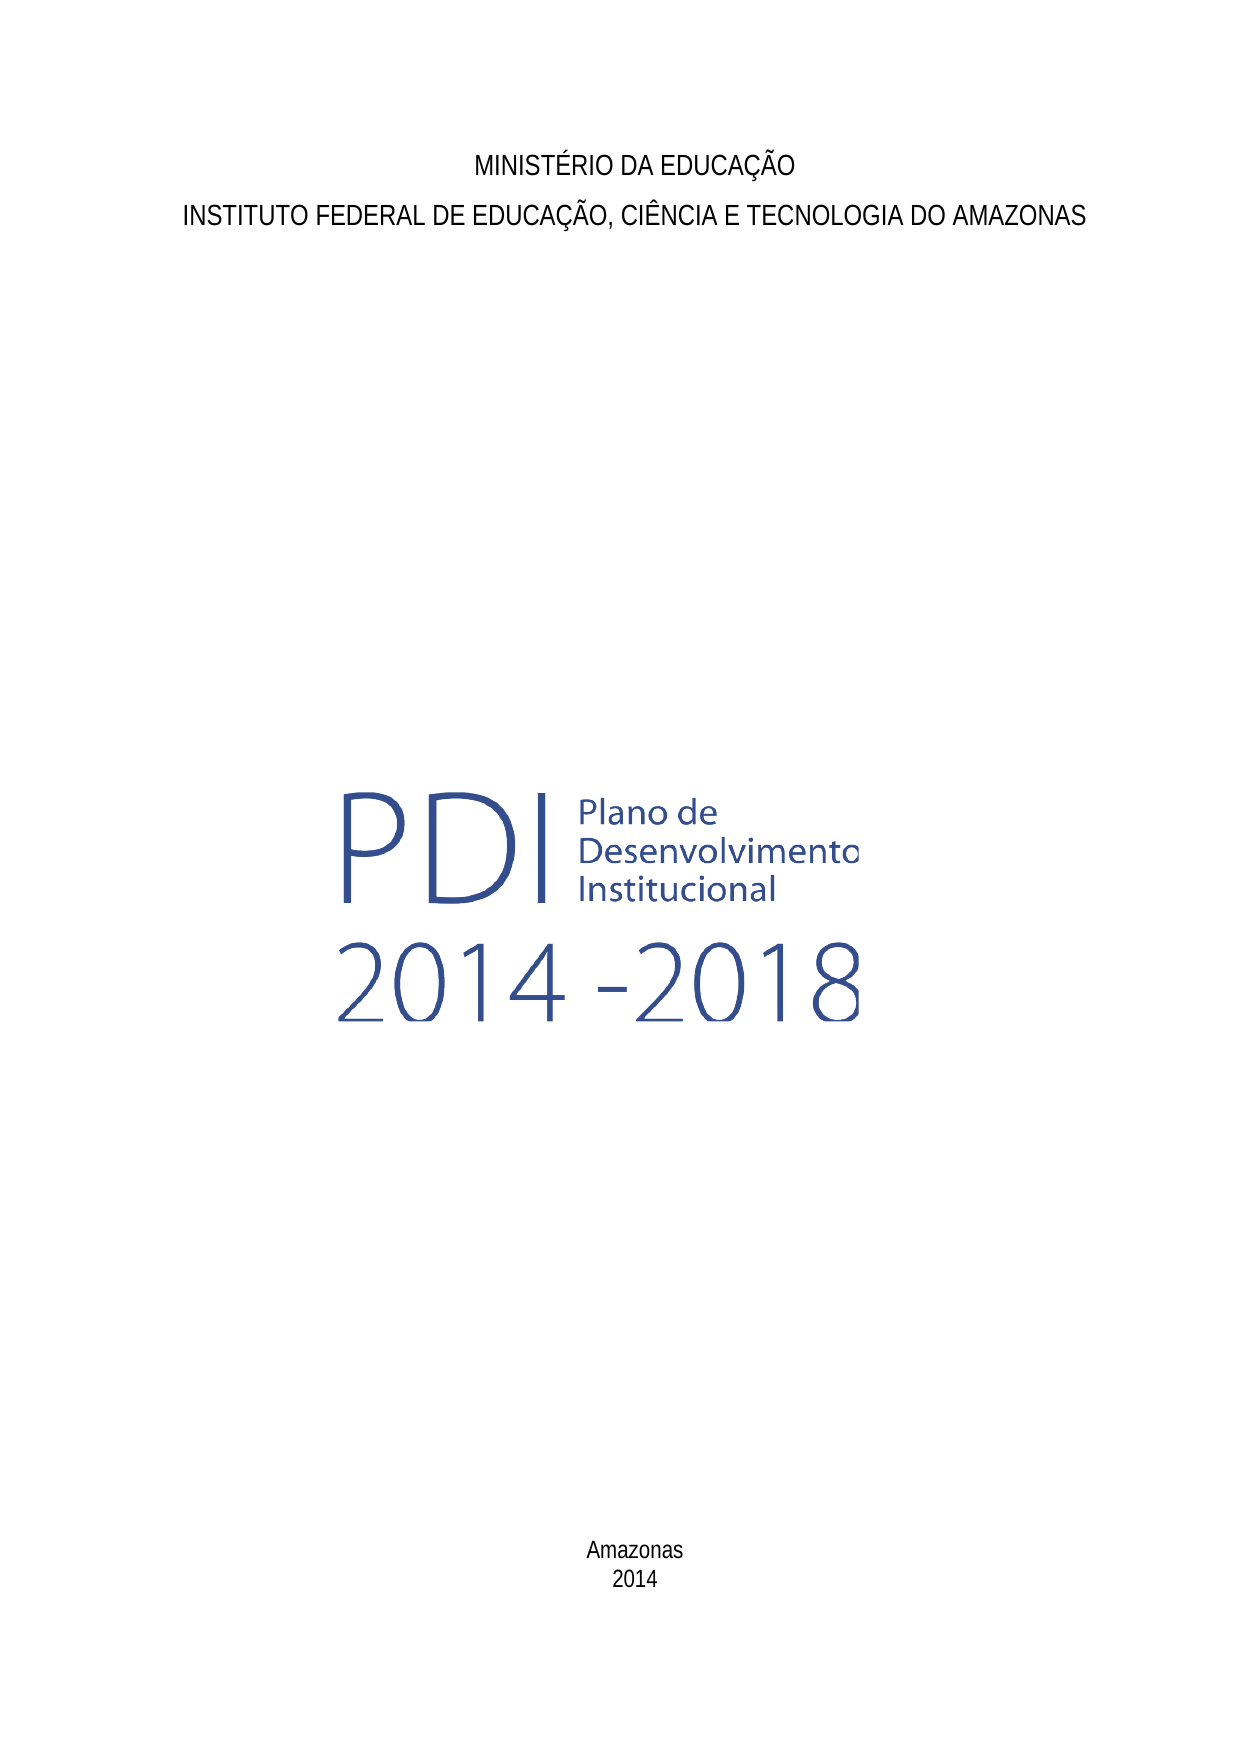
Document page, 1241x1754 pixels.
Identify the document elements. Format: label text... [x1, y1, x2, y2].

picture [336, 792, 858, 1021]
text MINISTÉRIO DA EDUCAÇÃO [177, 148, 1092, 181]
text INSTITUTO FEDERAL DE EDUCAÇÃO, CIÊNCIA E TECNOLOGIA DO AMAZONAS [177, 198, 1092, 231]
text Amazonas [177, 1535, 1092, 1564]
text 2014 [177, 1564, 1092, 1593]
